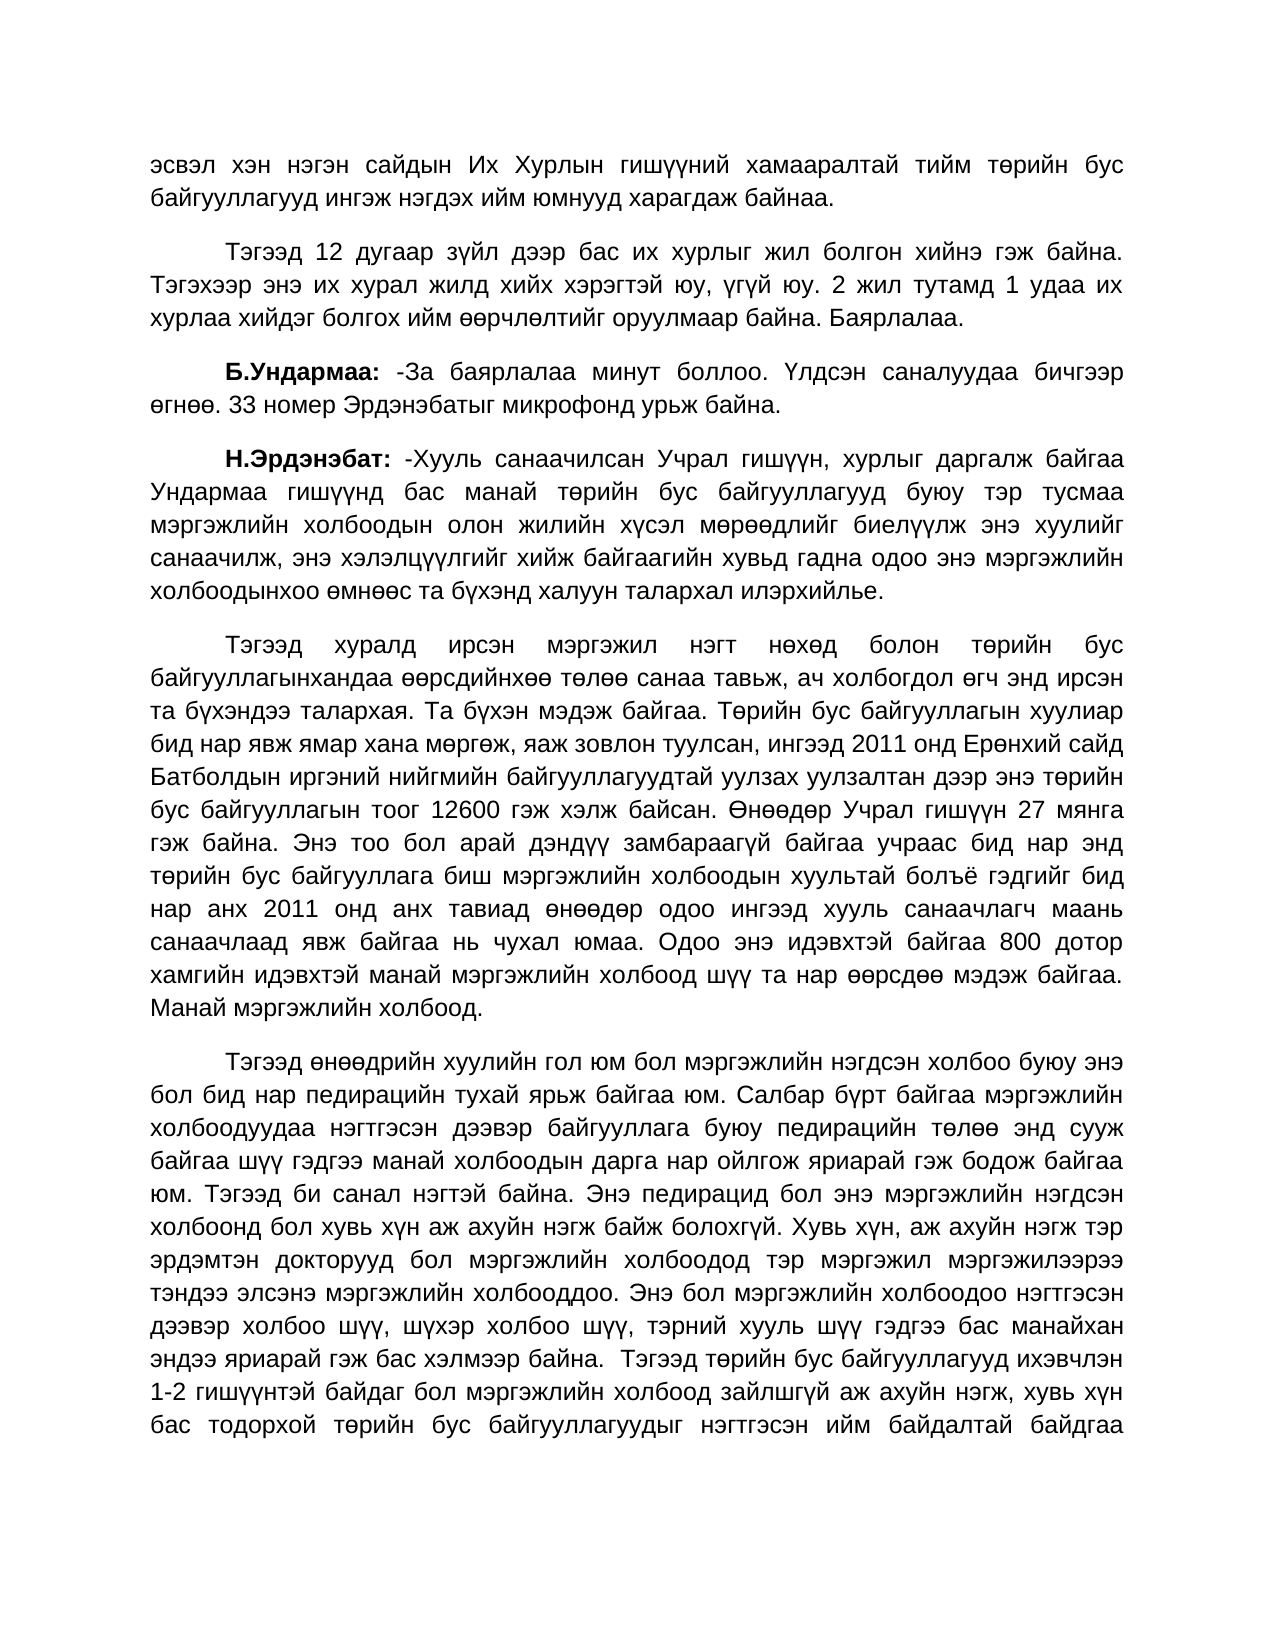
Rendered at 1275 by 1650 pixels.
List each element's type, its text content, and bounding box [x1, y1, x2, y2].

text Н.Эрдэнэбат: -Хууль санаачилсан Учрал гишүүн, хурлыг даргалж байгаа Ундармаа гишүүнд бас манай төрийн бус байгууллагууд буюу тэр тусмаа мэргэжлийн холбоодын олон жилийн хүсэл мөрөөдлийг биелүүлж энэ хуулийг санаачилж, энэ хэлэлцүүлгийг хийж байгаагийн хувьд гадна одоо энэ мэргэжлийн холбоодынхоо өмнөөс та бүхэнд халуун талархал илэрхийлье. [150, 444, 1125, 604]
text Тэгээд 12 дугаар зүйл дээр бас их хурлыг жил болгон хийнэ гэж байна. Тэгэхээр энэ их хурал жилд хийх хэрэгтэй юу, үгүй юу. 2 жил тутамд 1 удаа их хурлаа хийдэг болгох ийм өөрчлөлтийг оруулмаар байна. Баярлалаа. [150, 237, 1125, 332]
text Тэгээд хуралд ирсэн мэргэжил нэгт нөхөд болон төрийн бус байгууллагынхандаа өөрсдийнхөө төлөө санаа тавьж, ач холбогдол өгч энд ирсэн та бүхэндээ талархая. Та бүхэн мэдэж байгаа. Төрийн бус байгууллагын хуулиар бид нар явж ямар хана мөргөж, яаж зовлон туулсан, ингээд 2011 онд Ерөнхий сайд Батболдын иргэний нийгмийн байгууллагуудтай уулзах уулзалтан дээр энэ төрийн бус байгууллагын тоог 12600 гэж хэлж байсан. Өнөөдөр Учрал гишүүн 27 мянга гэж байна. Энэ тоо бол арай дэндүү замбараагүй байгаа учраас бид нар энд төрийн бус байгууллага биш мэргэжлийн холбоодын хуультай болъё гэдгийг бид нар анх 2011 онд анх тавиад өнөөдөр одоо ингээд хууль санаачлагч маань санаачлаад явж байгаа нь чухал юмаа. Одоо энэ идэвхтэй байгаа 800 дотор хамгийн идэвхтэй манай мэргэжлийн холбоод шүү та нар өөрсдөө мэдэж байгаа. Манай мэргэжлийн холбоод. [150, 629, 1125, 1022]
text Б.Ундармаа: -За баярлалаа минут боллоо. Үлдсэн саналуудаа бичгээр өгнөө. 33 номер Эрдэнэбатыг микрофонд урьж байна. [150, 357, 1125, 418]
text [150, 1047, 1125, 1439]
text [150, 150, 1125, 212]
